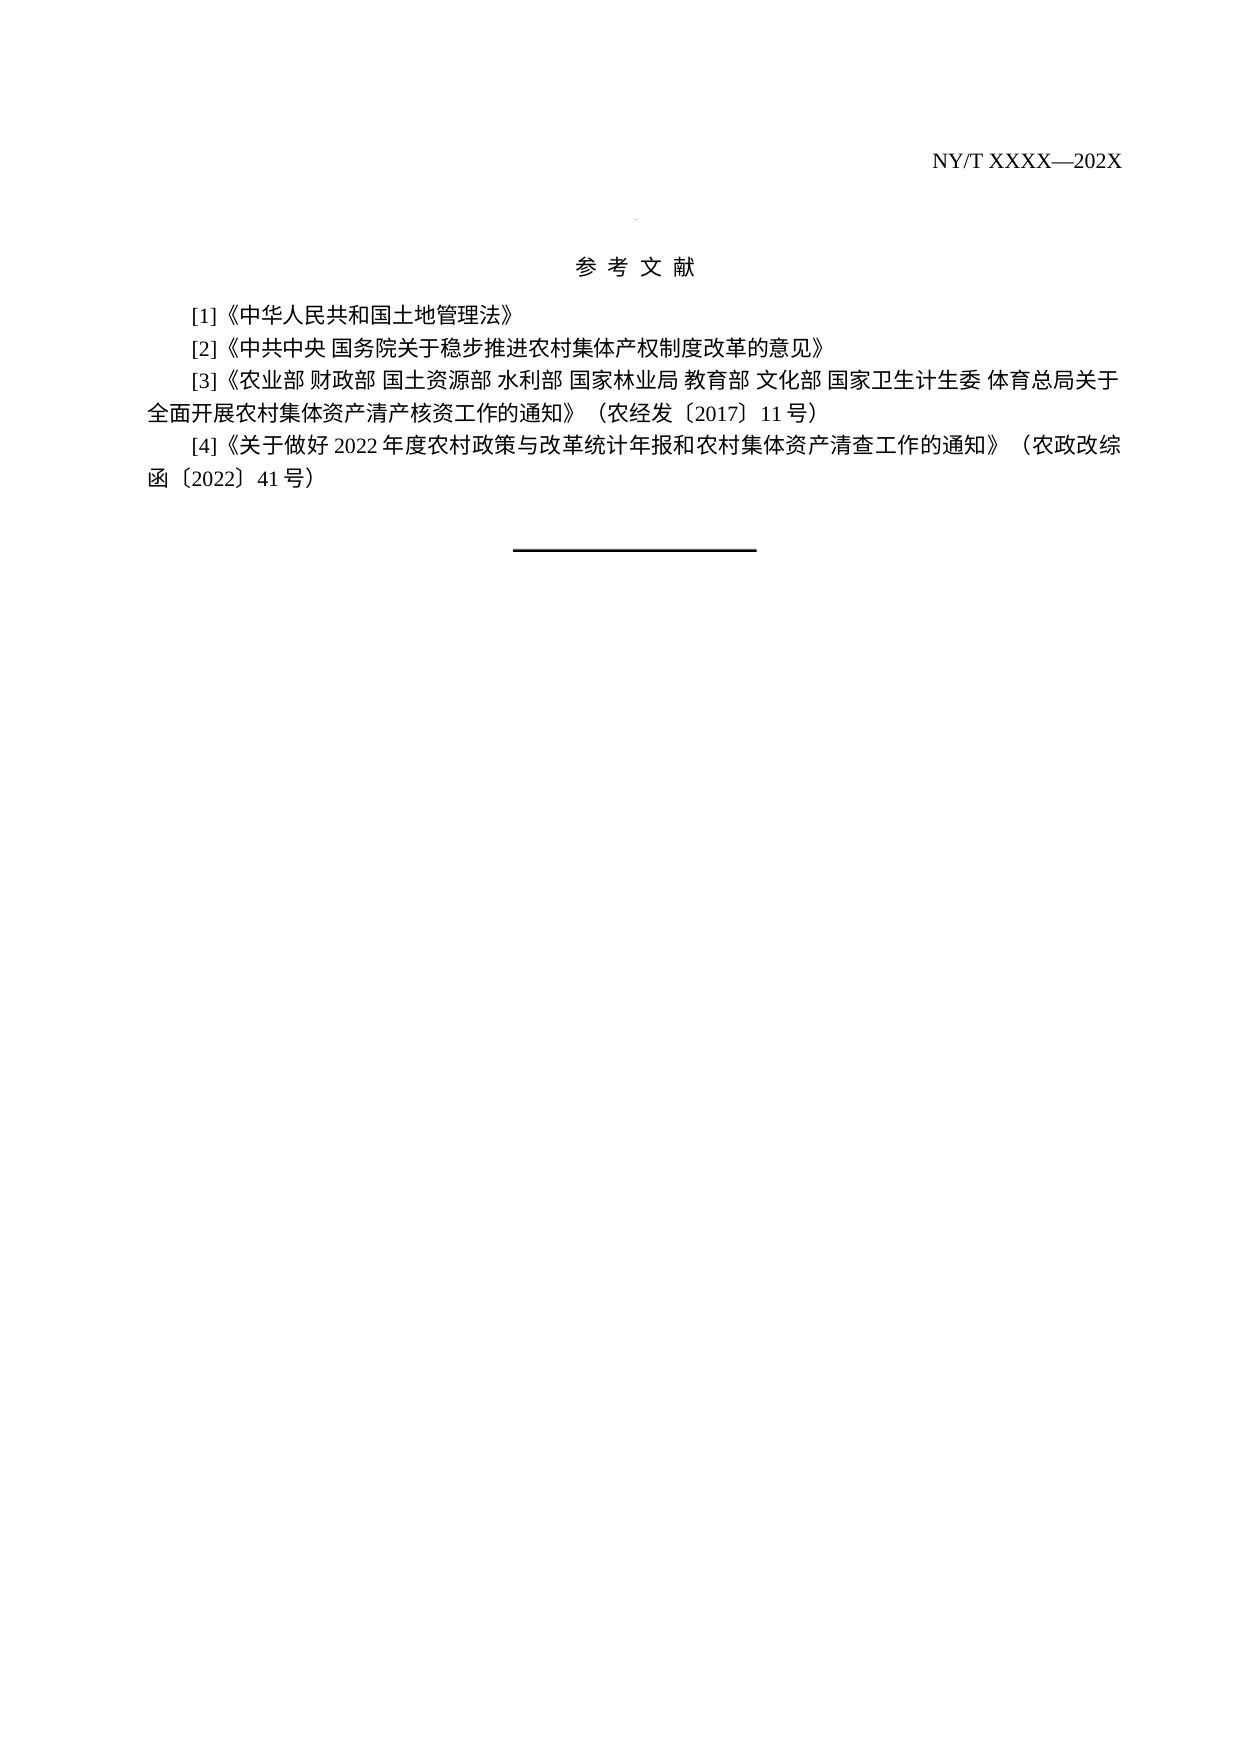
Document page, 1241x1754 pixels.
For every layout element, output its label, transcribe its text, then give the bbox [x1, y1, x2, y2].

picture [513, 499, 757, 552]
text [3]《农业部 财政部 国土资源部 水利部 国家林业局 教育部 文化部 国家卫生计生委 体育总局关于全面开展农村集体资产清产核资工作的通知》（农经发〔2017〕11号） [148, 363, 1122, 428]
text [4]《关于做好2022年度农村政策与改革统计年报和农村集体资产清查工作的通知》（农政改综函〔2022〕41号） [148, 428, 1122, 493]
text [2]《中共中央 国务院关于稳步推进农村集体产权制度改革的意见》 [148, 331, 1122, 363]
text [1]《中华人民共和国土地管理法》 [148, 298, 1122, 331]
text 参考文献 [148, 249, 1122, 282]
